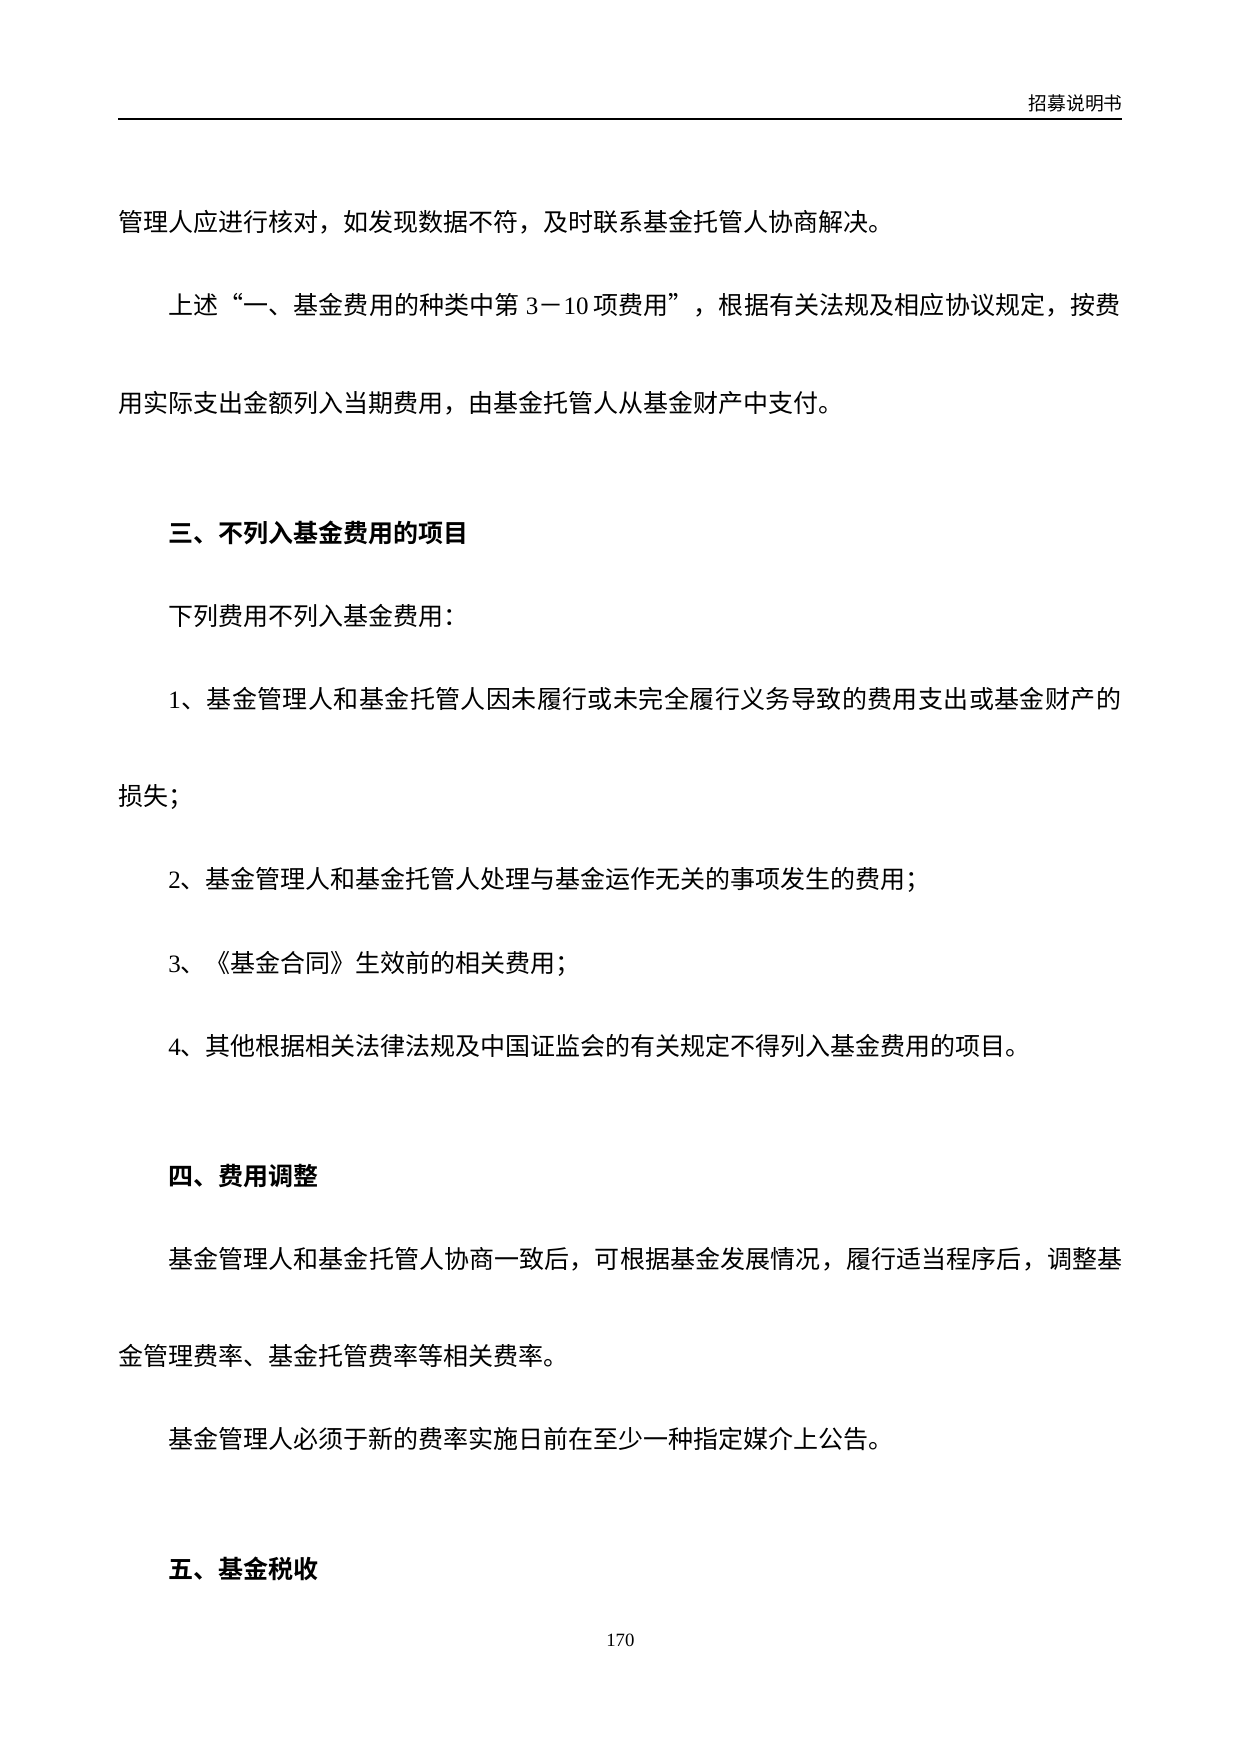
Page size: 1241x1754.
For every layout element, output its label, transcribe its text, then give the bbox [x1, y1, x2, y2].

text 下列费用不列入基金费用： [118, 582, 1122, 647]
text 3、《基金合同》生效前的相关费用； [118, 929, 1122, 994]
text 上述“一、基金费用的种类中第3－10项费用”，根据有关法规及相应协议规定，按费用实际支出金额列入当期费用，由基金托管人从基金财产中支付。 [118, 271, 1122, 434]
text 2、基金管理人和基金托管人处理与基金运作无关的事项发生的费用； [118, 846, 1122, 911]
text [118, 188, 1122, 253]
text 1、基金管理人和基金托管人因未履行或未完全履行义务导致的费用支出或基金财产的损失； [118, 665, 1122, 827]
text 4、其他根据相关法律法规及中国证监会的有关规定不得列入基金费用的项目。 [118, 1012, 1122, 1077]
text 三、不列入基金费用的项目 [118, 499, 1122, 564]
text 五、基金税收 [118, 1536, 1122, 1601]
text 四、费用调整 [118, 1142, 1122, 1207]
text 基金管理人和基金托管人协商一致后，可根据基金发展情况，履行适当程序后，调整基金管理费率、基金托管费率等相关费率。 [118, 1225, 1122, 1387]
text 基金管理人必须于新的费率实施日前在至少一种指定媒介上公告。 [118, 1406, 1122, 1471]
